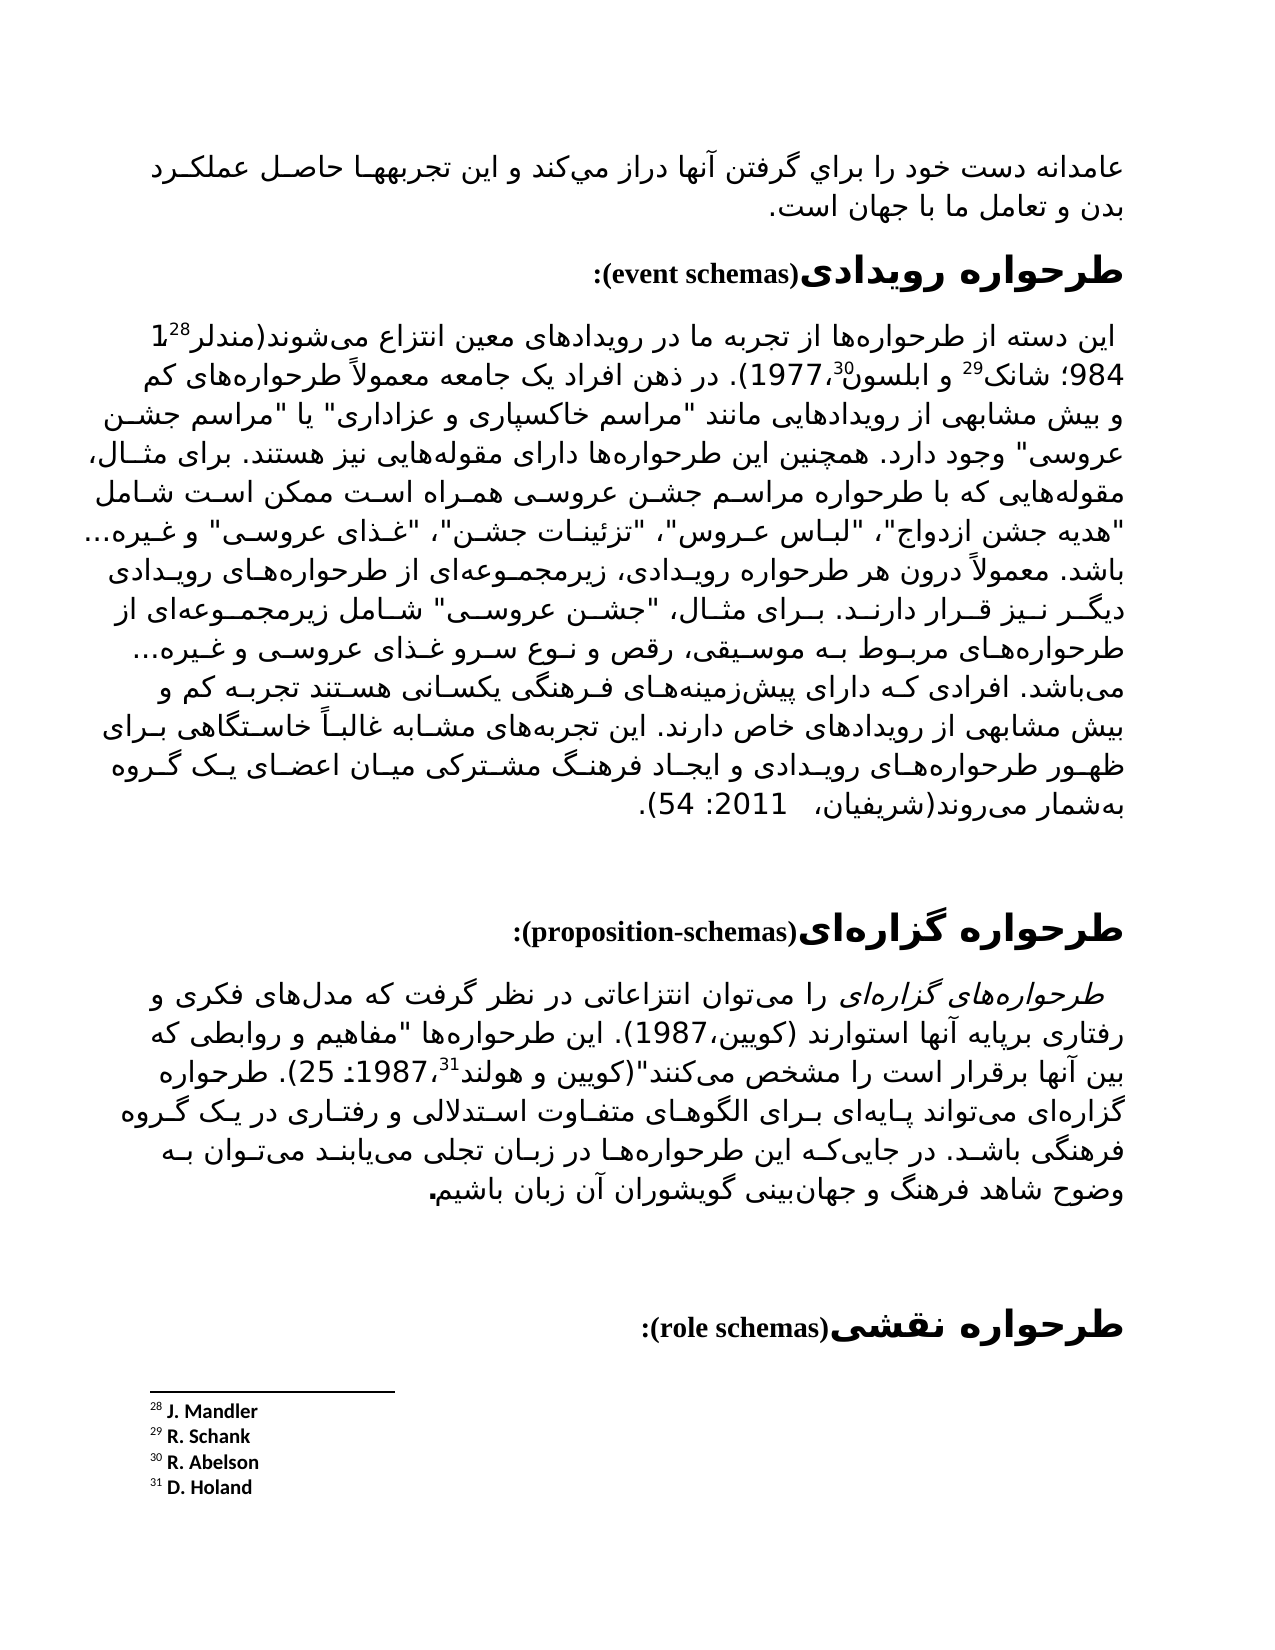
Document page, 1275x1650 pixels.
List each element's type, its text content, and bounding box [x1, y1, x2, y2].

text طرحواره رویدادی(event schemas): [150, 249, 1125, 292]
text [150, 150, 1125, 223]
text طرحواره نقشی(role schemas): [150, 1302, 1125, 1346]
text طرحواره‌های گزاره‌ای را می‌توان انتزاعاتی در نظر گرفت که مدل‌های فکری و رفتاری برپایه آنها استوارند (کویین،1987). این طرحواره‌ها "مفاهیم و روابطی که بین آنها برقرار است را مشخص می‌کنند"(کویین و هولند،1987: 25). طرحواره‌ گزاره‌ای می‌تواند پایه‌ای برای الگوهای متفاوت استدلالی و رفتاری در یک گروه فرهنگی باشد. در جایی‌که این طرحواره‌ها در زبان تجلی می‌یابند می‌توان به وضوح شاهد فرهنگ و جهان‌بینی گویشوران آن زبان باشیم. [150, 977, 1125, 1206]
text طرحواره گزاره‌ای(proposition-schemas): [150, 906, 1125, 950]
text این دسته از طرحواره‌ها از تجربه ما در رویدادهای معین انتزاع می‌شوند(مندلر،1984؛ شانک و ابلسون،1977). در ذهن افراد یک جامعه معمولاً طرحواره‌های کم و بیش مشابهی از رویدادهایی مانند "مراسم خاکسپاری و عزاداری" یا "مراسم جشن عروسی" وجود دارد. همچنین این طرحواره‌ها دارای مقوله‌هایی نیز هستند. برای مثال، مقوله‌هایی که با طرحواره مراسم جشن عروسی همراه است ممکن است شامل "هدیه جشن ازدواج"، "لباس عروس"، "تزئینات جشن"، "غذای عروسی" و غیره... باشد. معمولاً درون هر طرحواره رویدادی، زیرمجموعه‌ای از طرحواره‌های رویدادی دیگر نیز قرار دارند. برای مثال، "جشن عروسی" شامل زیرمجموعه‌ای از‌ طرحواره‌های مربوط به موسیقی، رقص‌ و نوع سرو غذای عروسی و غیره... می‌باشد. افرادی که دارای پیش‌زمینه‌های فرهنگی یکسانی هستند تجربه کم ‌و بیش مشابهی از رویدادهای خاص دارند. این تجربه‌های مشابه غالباً خاستگاهی برای ظهور طرحواره‌های رویدادی و ایجاد فرهنگ مشترکی میان اعضای یک گروه به‌شمار می‌روند(شریفیان، 2011: 54). [150, 320, 1125, 821]
